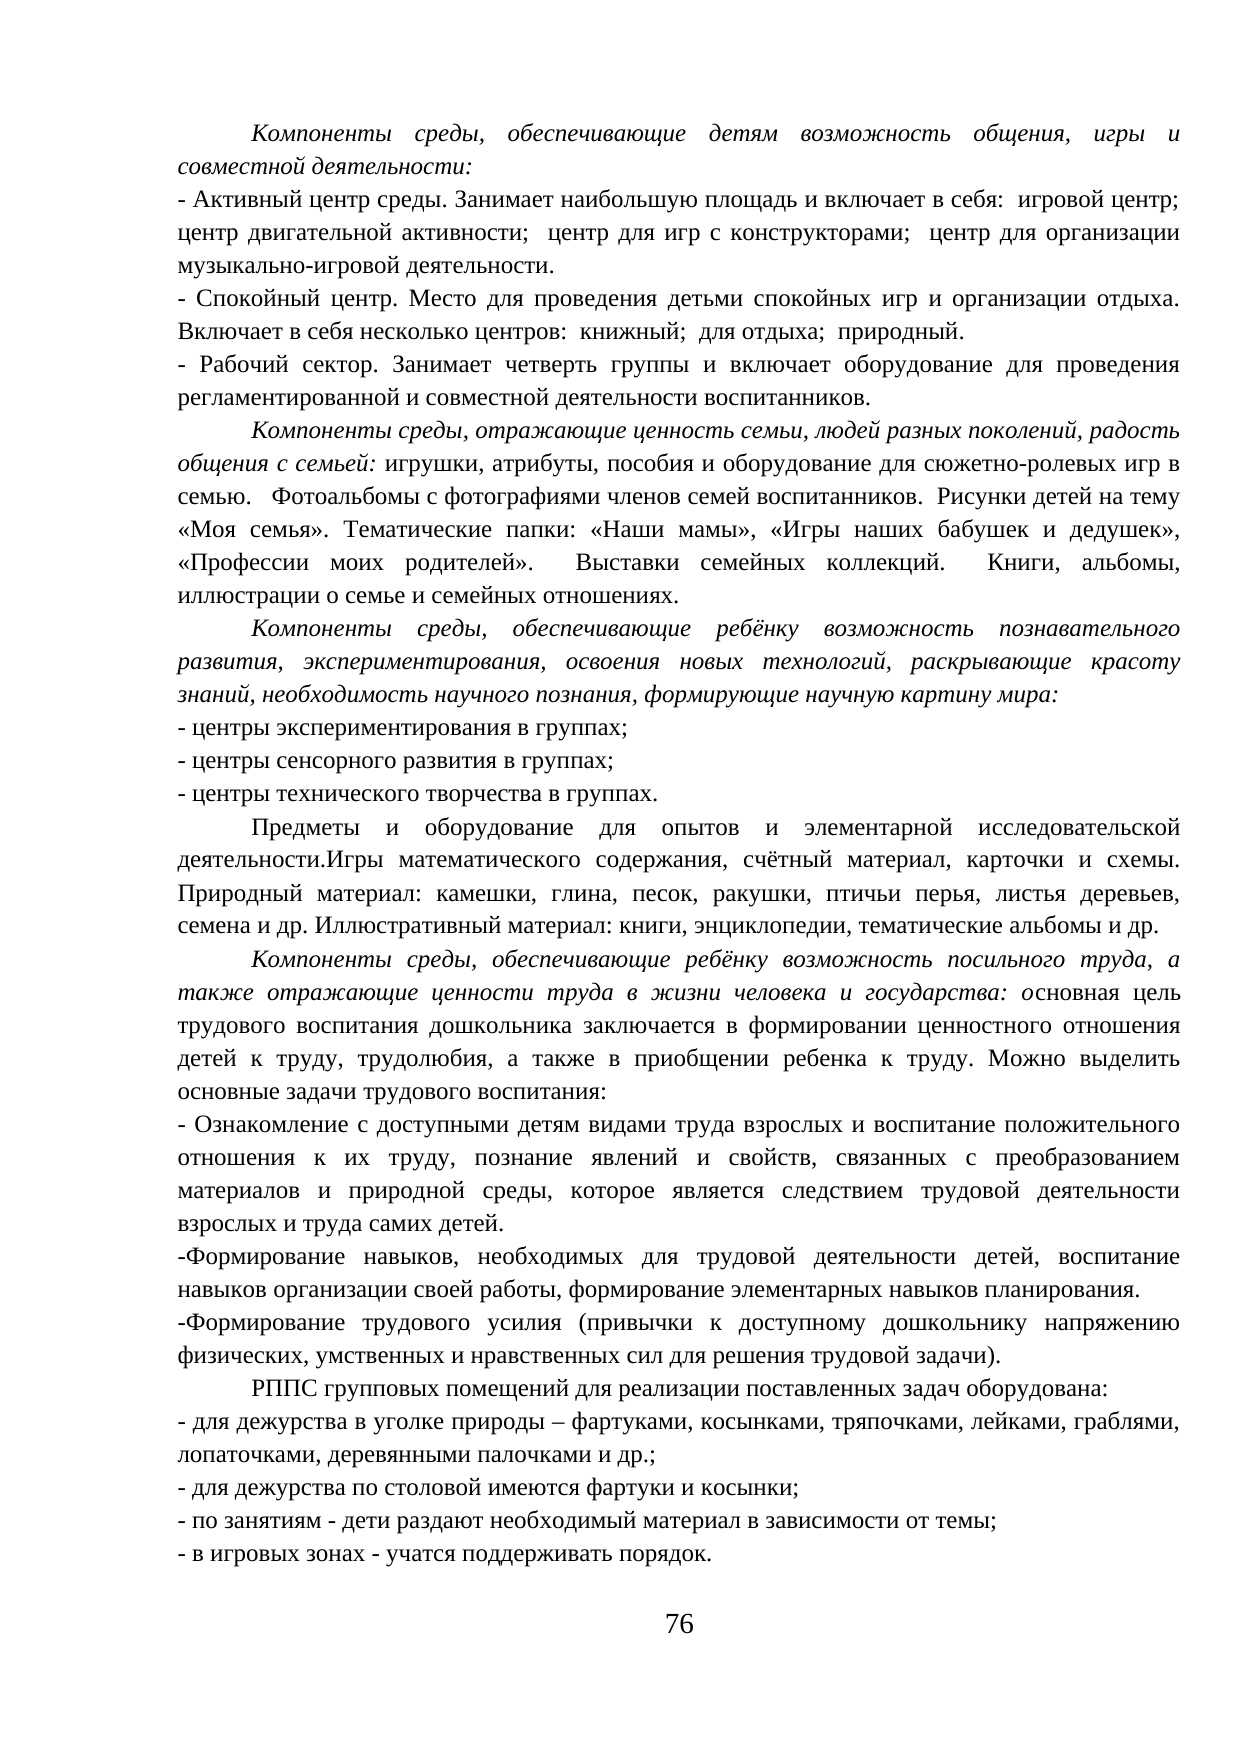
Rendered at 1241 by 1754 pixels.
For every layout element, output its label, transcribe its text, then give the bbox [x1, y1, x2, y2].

text - центры сенсорного развития в группах; [177, 746, 1181, 774]
text РППС групповых помещений для реализации поставленных задач оборудована: [177, 1373, 1181, 1402]
text - центры экспериментирования в группах; [177, 712, 1181, 741]
text - для дежурства в уголке природы – фартуками, косынками, тряпочками, лейками, граблями, лопаточками, деревянными палочками и др.; [177, 1406, 1181, 1468]
text Компоненты среды, обеспечивающие ребёнку возможность посильного труда, а также отражающие ценности труда в жизни человека и государства: основная цель трудового воспитания дошкольника заключается в формировании ценностного отношения детей к труду, трудолюбия, а также в приобщении ребенка к труду. Можно выделить основные задачи трудового воспитания: [177, 944, 1181, 1104]
text - Рабочий сектор. Занимает четверть группы и включает оборудование для проведения регламентированной и совместной деятельности воспитанников. [177, 349, 1181, 411]
text -Формирование навыков, необходимых для трудовой деятельности детей, воспитание навыков организации своей работы, формирование элементарных навыков планирования. [177, 1241, 1181, 1303]
text Компоненты среды, отражающие ценность семьи, людей разных поколений, радость общения с семьей: игрушки, атрибуты, пособия и оборудование для сюжетно-ролевых игр в семью. Фотоальбомы с фотографиями членов семей воспитанников. Рисунки детей на тему «Моя семья». Тематические папки: «Наши мамы», «Игры наших бабушек и дедушек», «Профессии моих родителей». Выставки семейных коллекций. Книги, альбомы, иллюстрации о семье и семейных отношениях. [177, 415, 1181, 609]
text - по занятиям - дети раздают необходимый материал в зависимости от темы; [177, 1505, 1181, 1534]
text - Ознакомление с доступными детям видами труда взрослых и воспитание положительного отношения к их труду, познание явлений и свойств, связанных с преобразованием материалов и природной среды, которое является следствием трудовой деятельности взрослых и труда самих детей. [177, 1109, 1181, 1237]
text - Активный центр среды. Занимает наибольшую площадь и включает в себя: игровой центр; центр двигательной активности; центр для игр с конструкторами; центр для организации музыкально-игровой деятельности. [177, 184, 1181, 279]
text - Спокойный центр. Место для проведения детьми спокойных игр и организации отдыха. Включает в себя несколько центров: книжный; для отдыха; природный. [177, 283, 1181, 345]
text Компоненты среды, обеспечивающие ребёнку возможность познавательного развития, экспериментирования, освоения новых технологий, раскрывающие красоту знаний, необходимость научного познания, формирующие научную картину мира: [177, 613, 1181, 708]
text - в игровых зонах - учатся поддерживать порядок. [177, 1538, 1181, 1567]
text Компоненты среды, обеспечивающие детям возможность общения, игры и совместной деятельности: [177, 118, 1181, 180]
text - для дежурства по столовой имеются фартуки и косынки; [177, 1472, 1181, 1501]
text Предметы и оборудование для опытов и элементарной исследовательской деятельности.Игры математического содержания, счётный материал, карточки и схемы. Природный материал: камешки, глина, песок, ракушки, птичьи перья, листья деревьев, семена и др. Иллюстративный материал: книги, энциклопедии, тематические альбомы и др. [177, 812, 1181, 939]
text - центры технического творчества в группах. [177, 778, 1181, 807]
text -Формирование трудового усилия (привычки к доступному дошкольнику напряжению физических, умственных и нравственных сил для решения трудовой задачи). [177, 1307, 1181, 1369]
